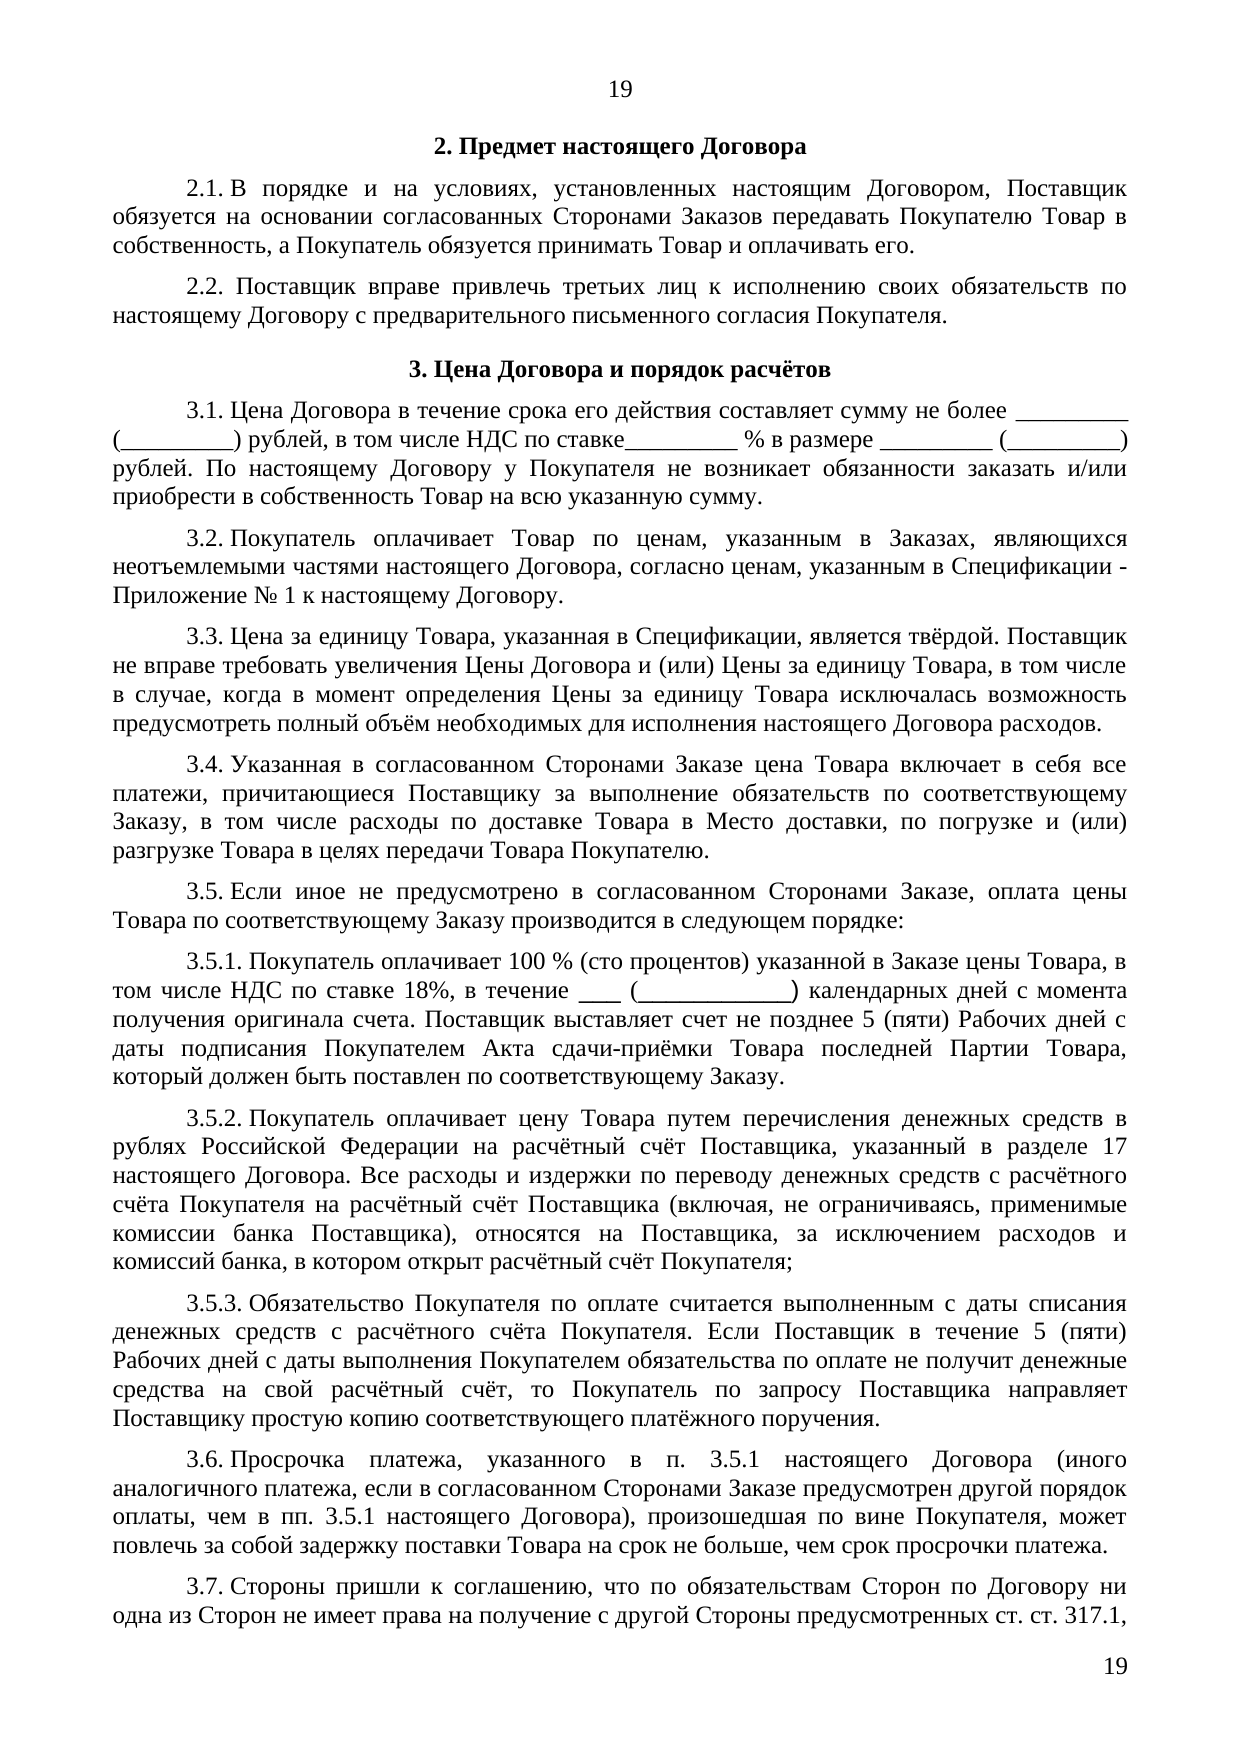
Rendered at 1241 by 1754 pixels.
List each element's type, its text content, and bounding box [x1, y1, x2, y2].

list Цена за единицу Товара, указанная в Спецификации, является твёрдой. Поставщик не вправе требовать увеличения Цены Договора и (или) Цены за единицу Товара, в том числе в случае, когда в момент определения Цены за единицу Товара исключалась возможность предусмотреть полный объём необходимых для исполнения настоящего Договора расходов. [112, 621, 1128, 736]
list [112, 1571, 1128, 1629]
list В порядке и на условиях, установленных настоящим Договором, Поставщик обязуется на основании согласованных Сторонами Заказов передавать Покупателю Товар в собственность, а Покупатель обязуется принимать Товар и оплачивать его. [112, 173, 1128, 259]
list Предмет настоящего Договора [112, 131, 1128, 160]
list Покупатель оплачивает Товар по ценам, указанным в Заказах, являющихся неотъемлемыми частями настоящего Договора, согласно ценам, указанным в Спецификации - Приложение № 1 к настоящему Договору. [112, 523, 1128, 609]
list Просрочка платежа, указанного в п. 3.5.1 настоящего Договора (иного аналогичного платежа, если в согласованном Сторонами Заказе предусмотрен другой порядок оплаты, чем в пп. 3.5.1 настоящего Договора), произошедшая по вине Покупателя, может повлечь за собой задержку поставки Товара на срок не больше, чем срок просрочки платежа. [112, 1444, 1128, 1559]
list Обязательство Покупателя по оплате считается выполненным с даты списания денежных средств с расчётного счёта Покупателя. Если Поставщик в течение 5 (пяти) Рабочих дней с даты выполнения Покупателем обязательства по оплате не получит денежные средства на свой расчётный счёт, то Покупатель по запросу Поставщика направляет Поставщику простую копию соответствующего платёжного поручения. [112, 1288, 1128, 1431]
list Покупатель оплачивает цену Товара путем перечисления денежных средств в рублях Российской Федерации на расчётный счёт Поставщика, указанный в разделе 17 настоящего Договора. Все расходы и издержки по переводу денежных средств с расчётного счёта Покупателя на расчётный счёт Поставщика (включая, не ограничиваясь, применимые комиссии банка Поставщика), относятся на Поставщика, за исключением расходов и комиссий банка, в котором открыт расчётный счёт Покупателя; [112, 1103, 1128, 1275]
list Цена Договора и порядок расчётов [112, 354, 1128, 383]
list Покупатель оплачивает 100 % (сто процентов) указанной в Заказе цены Товара, в том числе НДС по ставке 18%, в течение ___ (___________) календарных дней с момента получения оригинала счета. Поставщик выставляет счет не позднее 5 (пяти) Рабочих дней с даты подписания Покупателем Акта сдачи-приёмки Товара последней Партии Товара, который должен быть поставлен по соответствующему Заказу. [112, 946, 1128, 1090]
list Указанная в согласованном Сторонами Заказе цена Товара включает в себя все платежи, причитающиеся Поставщику за выполнение обязательств по соответствующему Заказу, в том числе расходы по доставке Товара в Место доставки, по погрузке и (или) разгрузке Товара в целях передачи Товара Покупателю. [112, 749, 1128, 864]
text 2.2. Поставщик вправе привлечь третьих лиц к исполнению своих обязательств по настоящему Договору с предварительного письменного согласия Покупателя. [112, 271, 1128, 329]
list Цена Договора в течение срока его действия составляет сумму не более _________ (_________) рублей, в том числе НДС по ставке_________ % в размере _________ (_________) рублей. По настоящему Договору у Покупателя не возникает обязанности заказать и/или приобрести в собственность Товар на всю указанную сумму. [112, 395, 1128, 510]
list Если иное не предусмотрено в согласованном Сторонами Заказе, оплата цены Товара по соответствующему Заказу производится в следующем порядке: [112, 876, 1128, 934]
